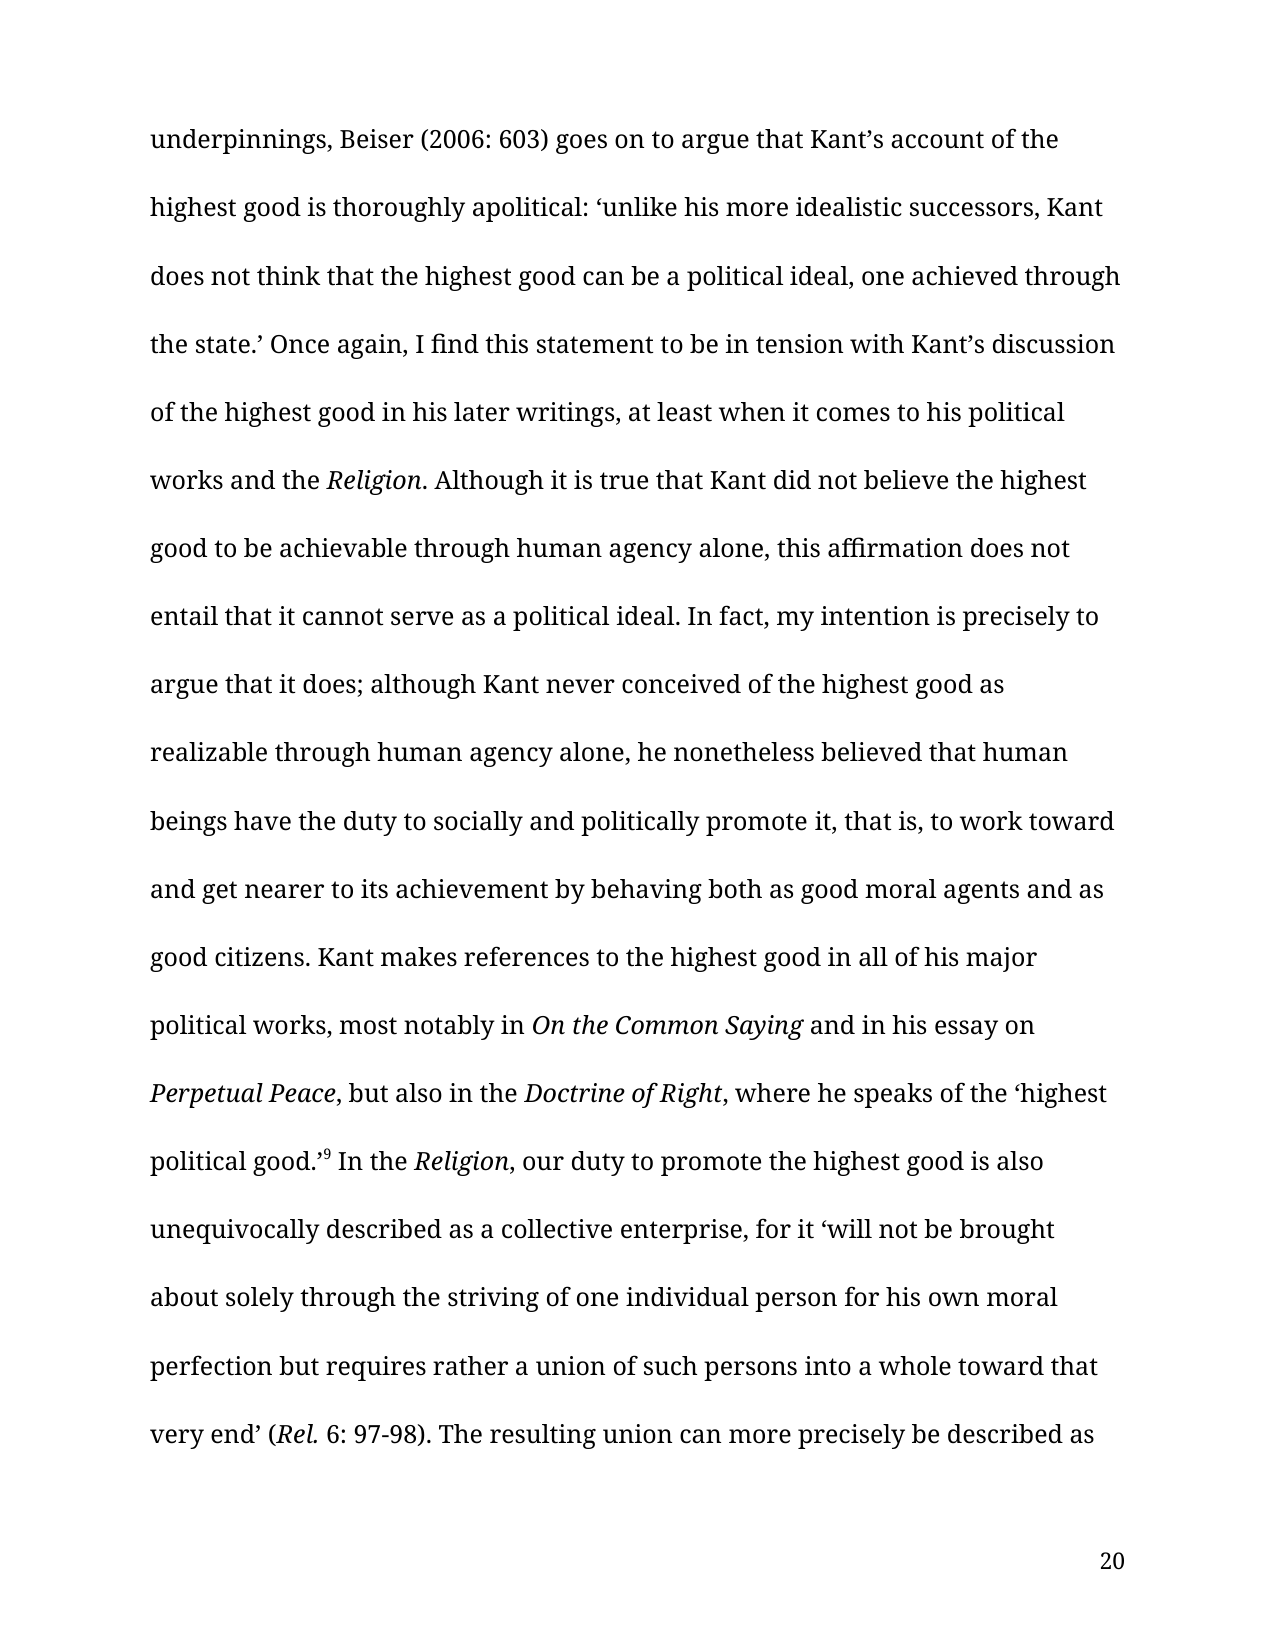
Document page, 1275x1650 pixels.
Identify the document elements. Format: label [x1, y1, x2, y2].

text [150, 122, 1125, 1450]
